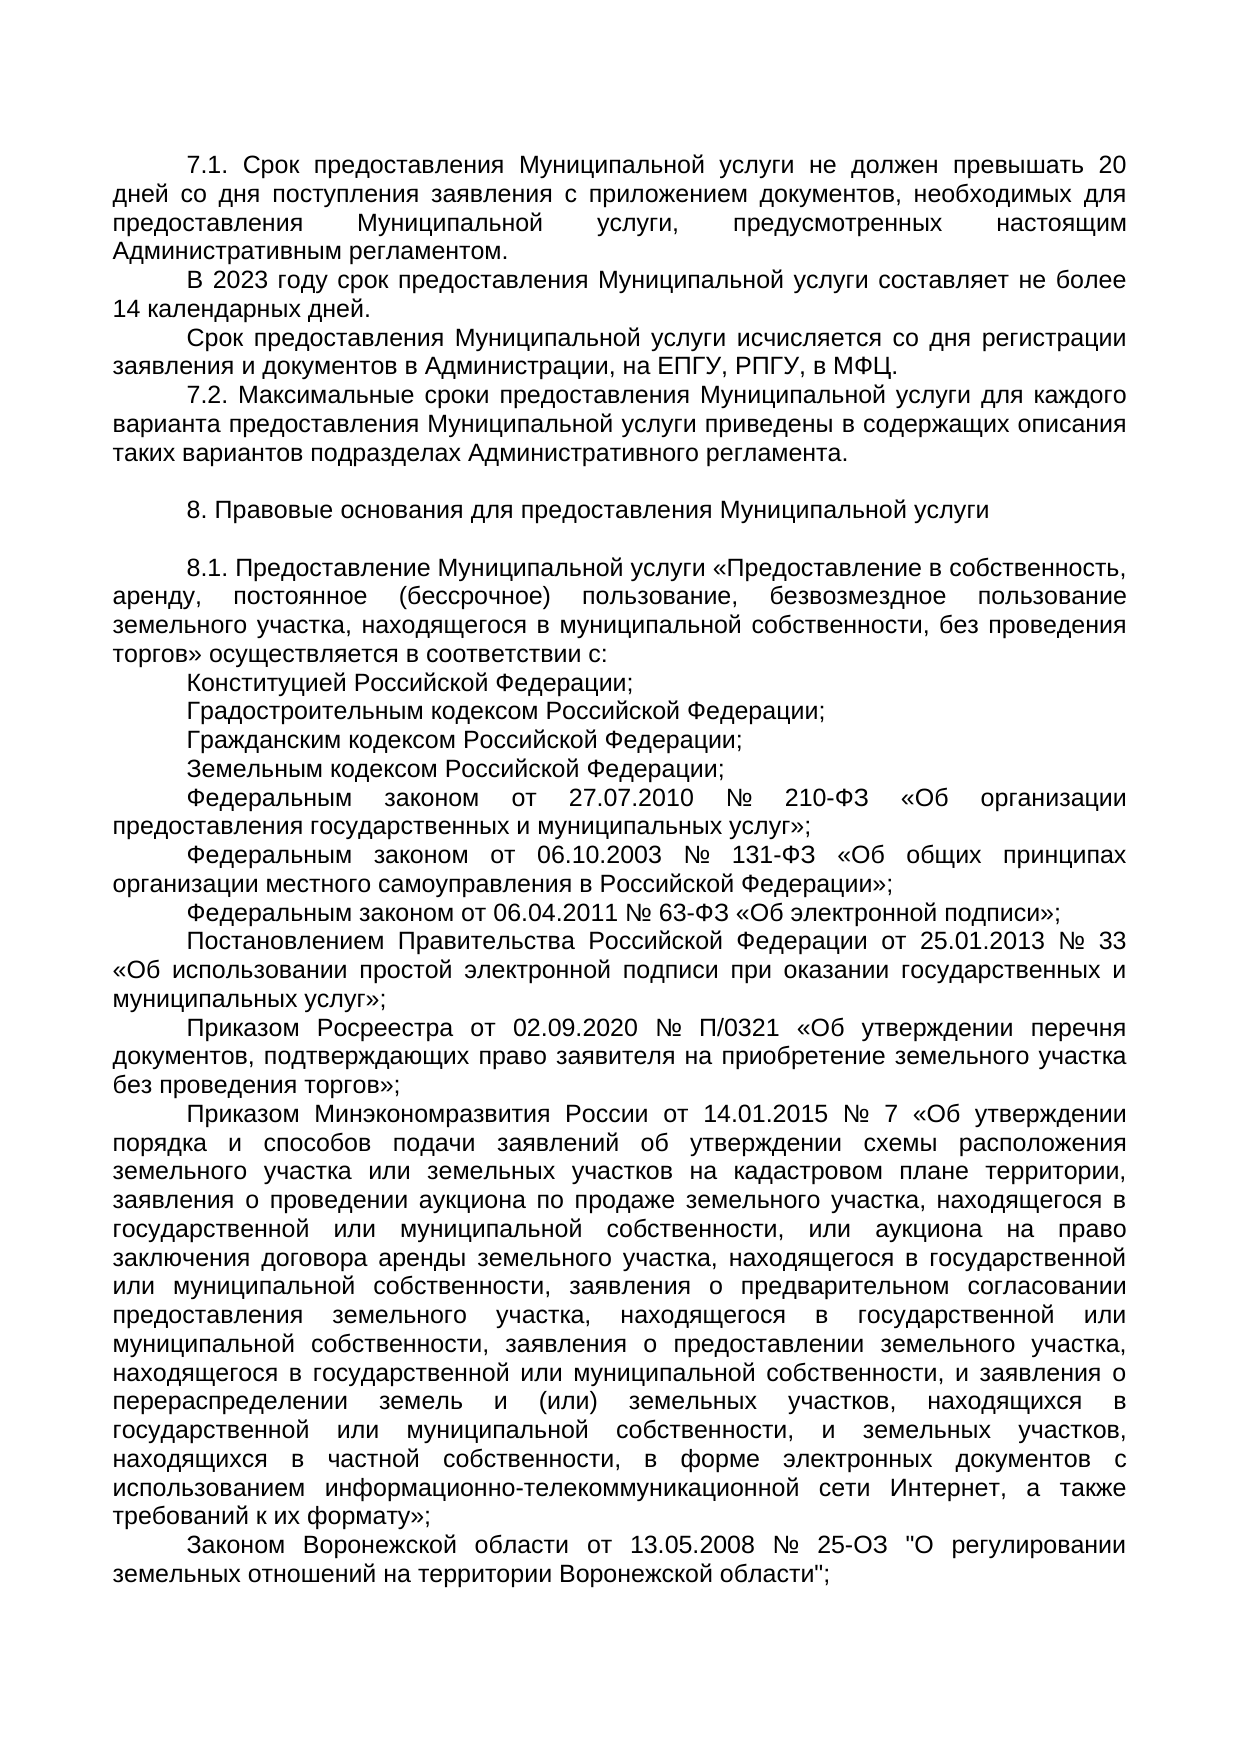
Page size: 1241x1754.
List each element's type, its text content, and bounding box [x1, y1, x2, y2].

text Срок предоставления Муниципальной услуги исчисляется со дня регистрации заявления и документов в Администрации, на ЕПГУ, РПГУ, в МФЦ. [112, 322, 1128, 380]
text Федеральным законом от 27.07.2010 № 210-ФЗ «Об организации предоставления государственных и муниципальных услуг»; [112, 782, 1128, 840]
text 8.1. Предоставление Муниципальной услуги «Предоставление в собственность, аренду, постоянное (бессрочное) пользование, безвозмездное пользование земельного участка, находящегося в муниципальной собственности, без проведения торгов» осуществляется в соответствии с: [112, 552, 1128, 667]
text Федеральным законом от 06.10.2003 № 131-ФЗ «Об общих принципах организации местного самоуправления в Российской Федерации»; [112, 840, 1128, 897]
text Законом Воронежской области от 13.05.2008 № 25-ОЗ "О регулировании земельных отношений на территории Воронежской области"; [112, 1530, 1128, 1587]
text Приказом Минэкономразвития России от 14.01.2015 № 7 «Об утверждении порядка и способов подачи заявлений об утверждении схемы расположения земельного участка или земельных участков на кадастровом плане территории, заявления о проведении аукциона по продаже земельного участка, находящегося в государственной или муниципальной собственности, или аукциона на право заключения договора аренды земельного участка, находящегося в государственной или муниципальной собственности, заявления о предварительном согласовании предоставления земельного участка, находящегося в государственной или муниципальной собственности, заявления о предоставлении земельного участка, находящегося в государственной или муниципальной собственности, и заявления о перераспределении земель и (или) земельных участков, находящихся в государственной или муниципальной собственности, и земельных участков, находящихся в частной собственности, в форме электронных документов с использованием информационно-телекоммуникационной сети Интернет, а также требований к их формату»; [112, 1099, 1128, 1530]
text Федеральным законом от 06.04.2011 № 63-ФЗ «Об электронной подписи»; [112, 897, 1128, 926]
text 7.1. Срок предоставления Муниципальной услуги не должен превышать 20 дней со дня поступления заявления с приложением документов, необходимых для предоставления Муниципальной услуги, предусмотренных настоящим Административным регламентом. [112, 150, 1128, 265]
text Земельным кодексом Российской Федерации; [112, 754, 1128, 782]
text Приказом Росреестра от 02.09.2020 № П/0321 «Об утверждении перечня документов, подтверждающих право заявителя на приобретение земельного участка без проведения торгов»; [112, 1012, 1128, 1099]
text 7.2. Максимальные сроки предоставления Муниципальной услуги для каждого варианта предоставления Муниципальной услуги приведены в содержащих описания таких вариантов подразделах Административного регламента. [112, 380, 1128, 466]
text Постановлением Правительства Российской Федерации от 25.01.2013 № 33 «Об использовании простой электронной подписи при оказании государственных и муниципальных услуг»; [112, 926, 1128, 1012]
text Гражданским кодексом Российской Федерации; [112, 725, 1128, 754]
text Конституцией Российской Федерации; [112, 667, 1128, 696]
text Градостроительным кодексом Российской Федерации; [112, 696, 1128, 725]
text В 2023 году срок предоставления Муниципальной услуги составляет не более 14 календарных дней. [112, 265, 1128, 322]
text 8. Правовые основания для предоставления Муниципальной услуги [112, 495, 1128, 524]
